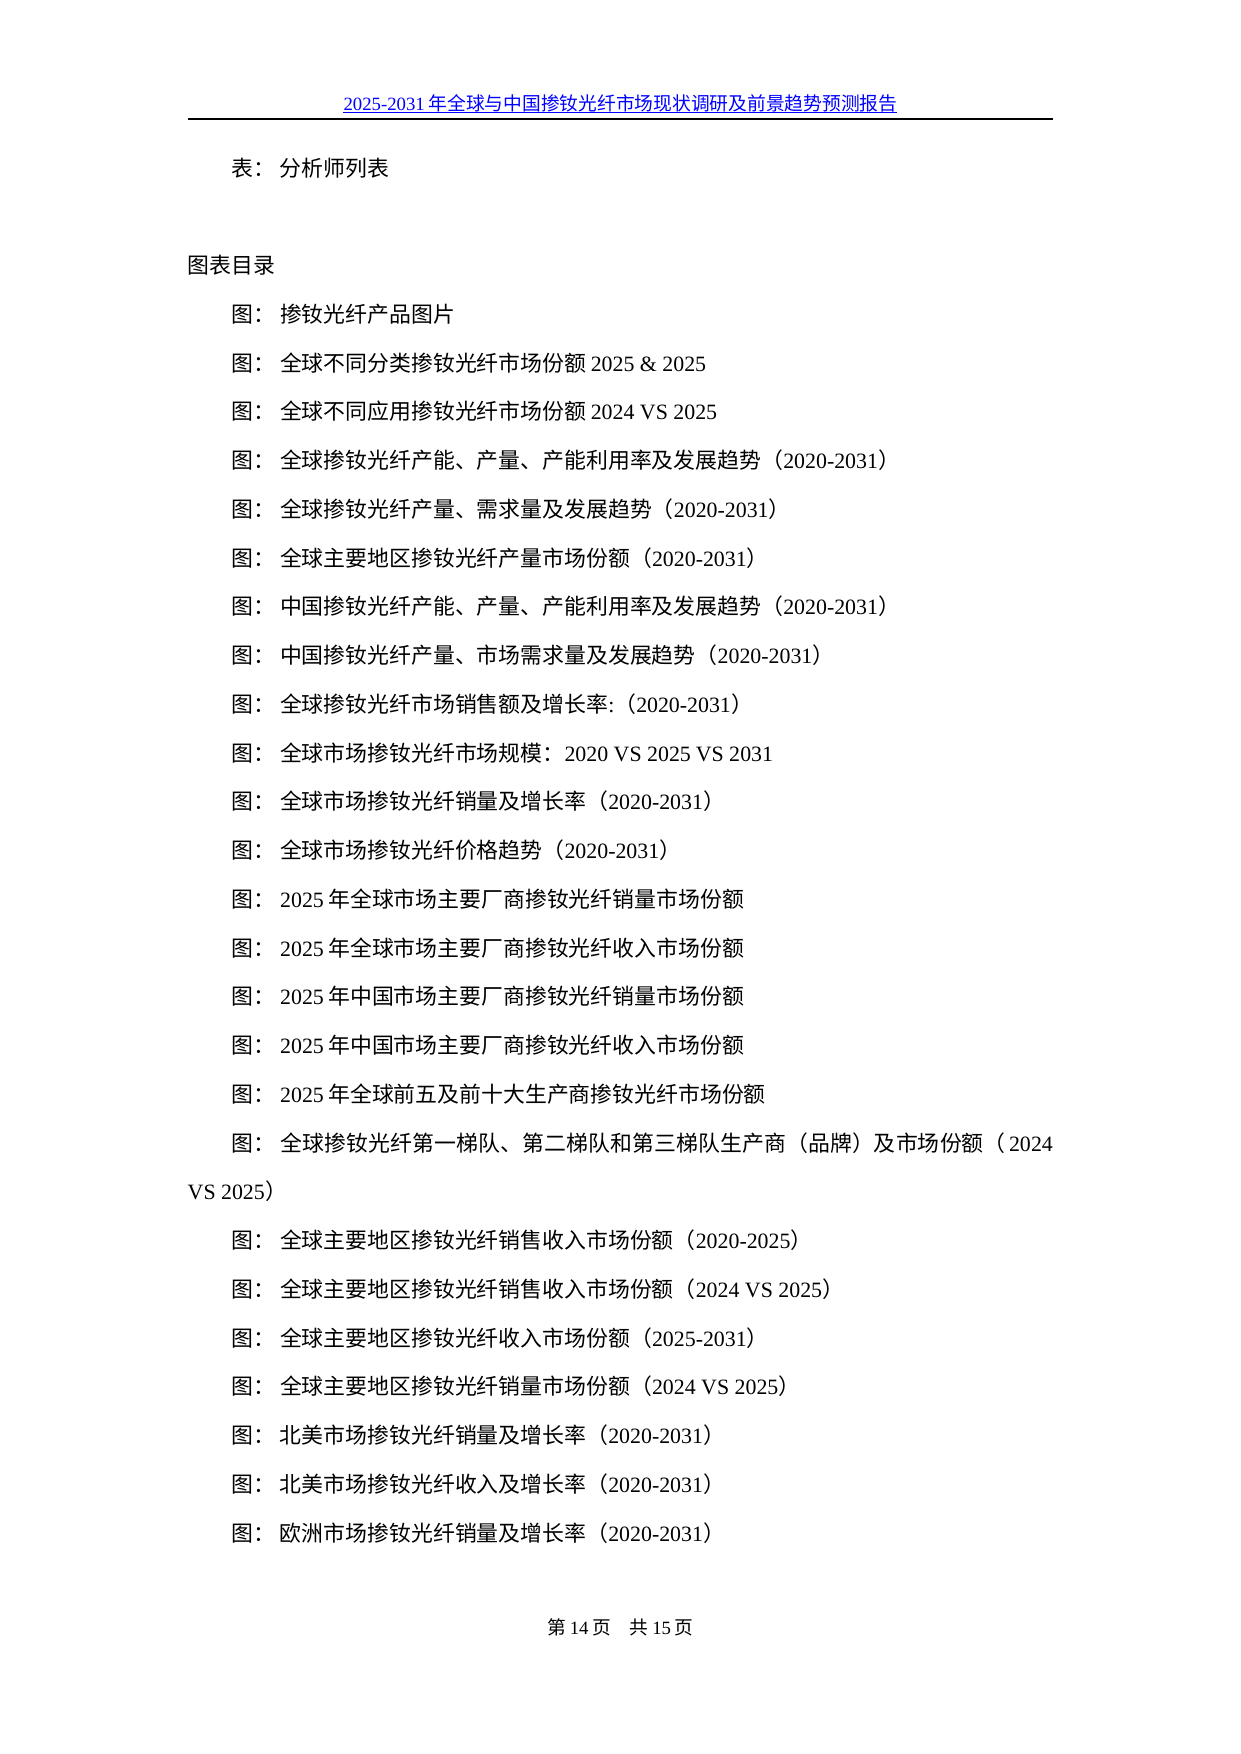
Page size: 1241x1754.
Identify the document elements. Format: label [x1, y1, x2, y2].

text [187, 150, 1053, 1548]
